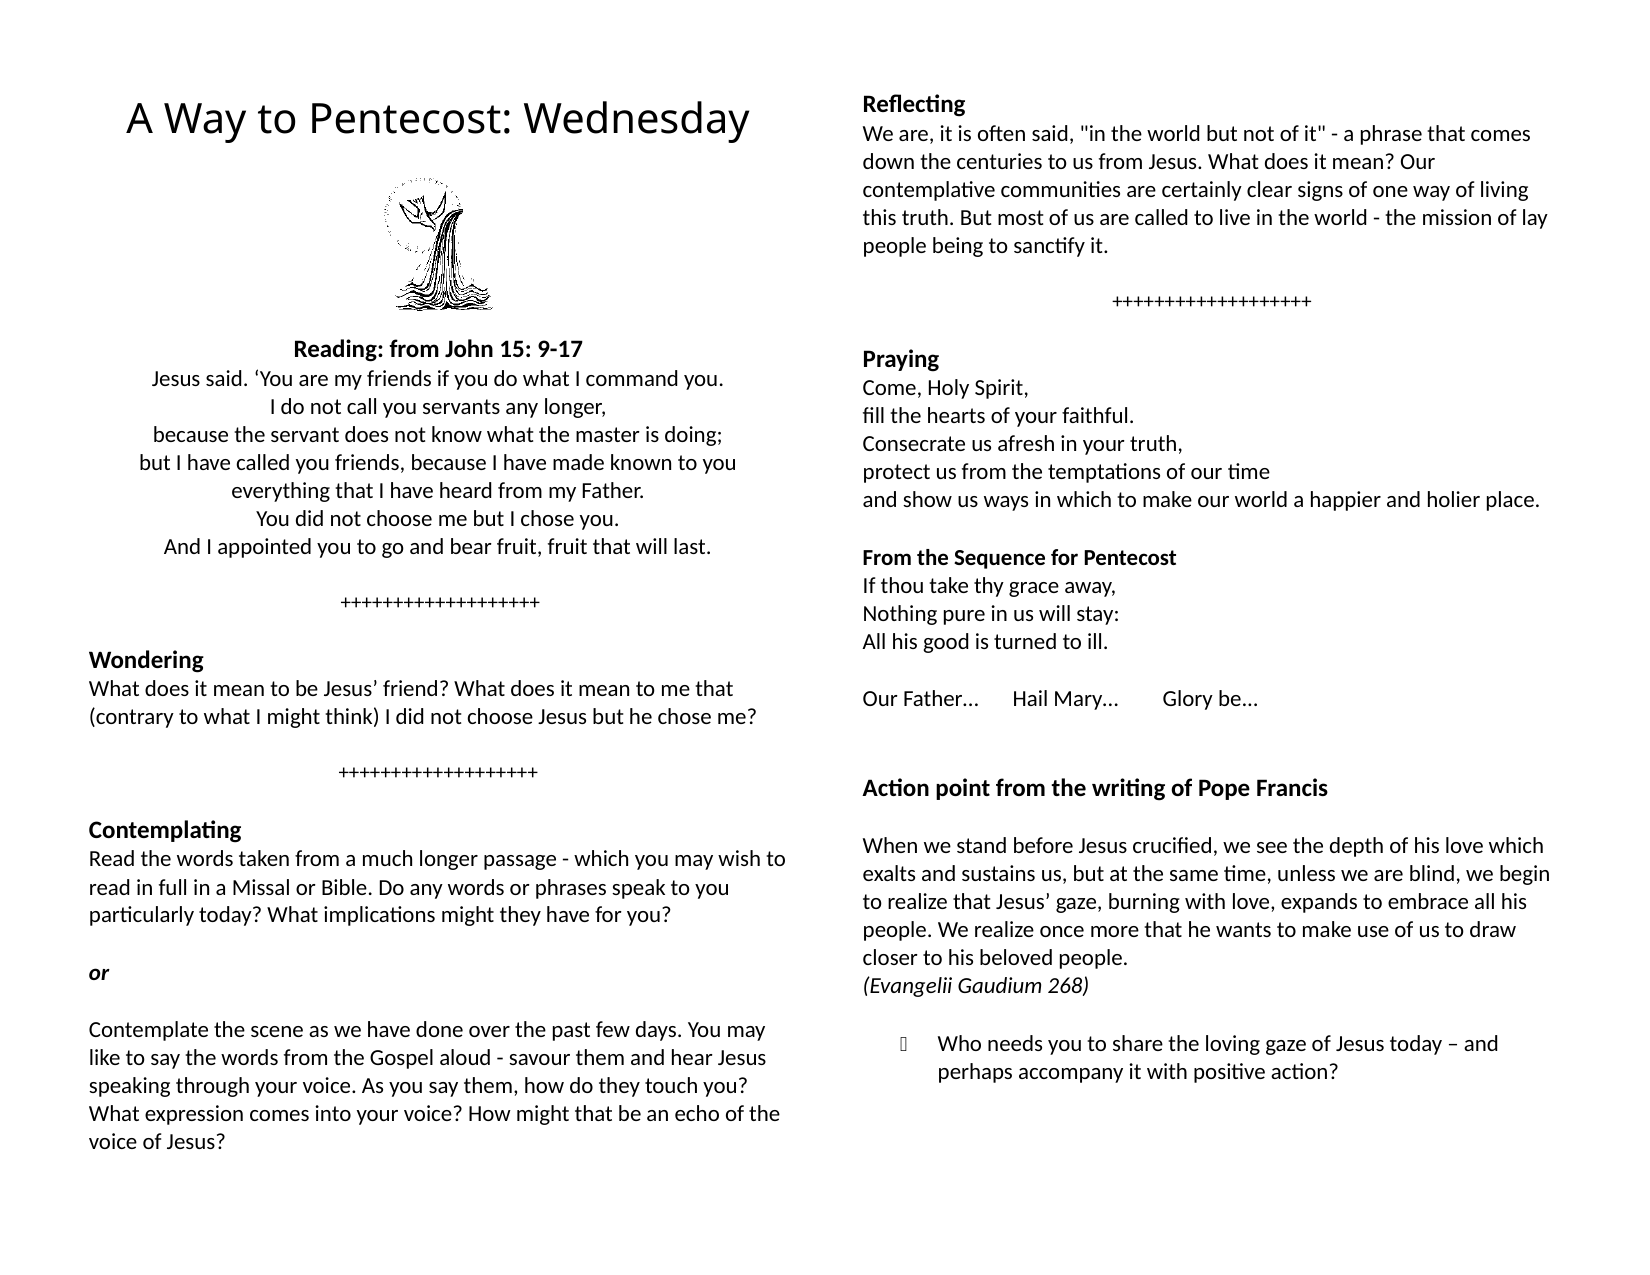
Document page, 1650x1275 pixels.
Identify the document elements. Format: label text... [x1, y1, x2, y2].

text Wondering What does it mean to be Jesus’ friend? What does it mean to me that (contrary to what I might think) I did not choose Jesus but he chose me? [89, 644, 787, 730]
text Contemplating Read the words taken from a much longer passage - which you may wish to read in full in a Missal or Bible. Do any words or phrases speak to you particularly today? What implications might they have for you? [89, 814, 787, 929]
text Reading: from John 15: 9-17 [89, 333, 787, 364]
text Reflecting We are, it is often said, "in the world but not of it" - a phrase that comes down the centuries to us from Jesus. What does it mean? Our contemplative communities are certainly clear signs of one way of living this truth. But most of us are called to live in the world - the mission of lay people being to sanctify it. [862, 89, 1561, 259]
text Action point from the writing of Pope Francis [862, 772, 1561, 802]
text (Evangelii Gaudium 268) [862, 972, 1561, 999]
text When we stand before Jesus crucified, we see the depth of his love which exalts and sustains us, but at the same time, unless we are blind, we begin to realize that Jesus’ gaze, burning with love, expands to embrace all his people. We realize once more that he wants to make use of us to draw closer to his beloved people. [862, 831, 1561, 972]
text Praying Come, Holy Spirit, fill the hearts of your faithful. Consecrate us afresh in your truth, protect us from the temptations of our time and show us ways in which to make our world a happier and holier place. [862, 343, 1561, 514]
text A Way to Pentecost: Wednesday [89, 89, 787, 145]
text Jesus said. ‘You are my friends if you do what I command you. I do not call you servants any longer, because the servant does not know what the master is doing; but I have called you friends, because I have made known to you everything that I have heard from my Father. You did not choose me but I chose you. And I appointed you to go and bear fruit, fruit that will last. [89, 364, 787, 560]
text Our Father… Hail Mary… Glory be... [862, 684, 1561, 712]
text +++++++++++++++++++ [862, 288, 1561, 314]
text +++++++++++++++++++ [89, 759, 787, 785]
list Who needs you to share the loving gaze of Jesus today – and perhaps accompany it with positive action? [900, 1029, 1561, 1085]
text From the Sequence for Pentecost If thou take thy grace away, Nothing pure in us will stay: All his good is turned to ill. [862, 543, 1561, 655]
text Contemplate the scene as we have done over the past few days. You may like to say the words from the Gospel aloud - savour them and hear Jesus speaking through your voice. As you say them, how do they touch you? What expression comes into your voice? How might that be an echo of the voice of Jesus? [89, 1015, 787, 1155]
text +++++++++++++++++++ [89, 589, 787, 614]
text or [89, 958, 787, 986]
picture [382, 176, 494, 312]
